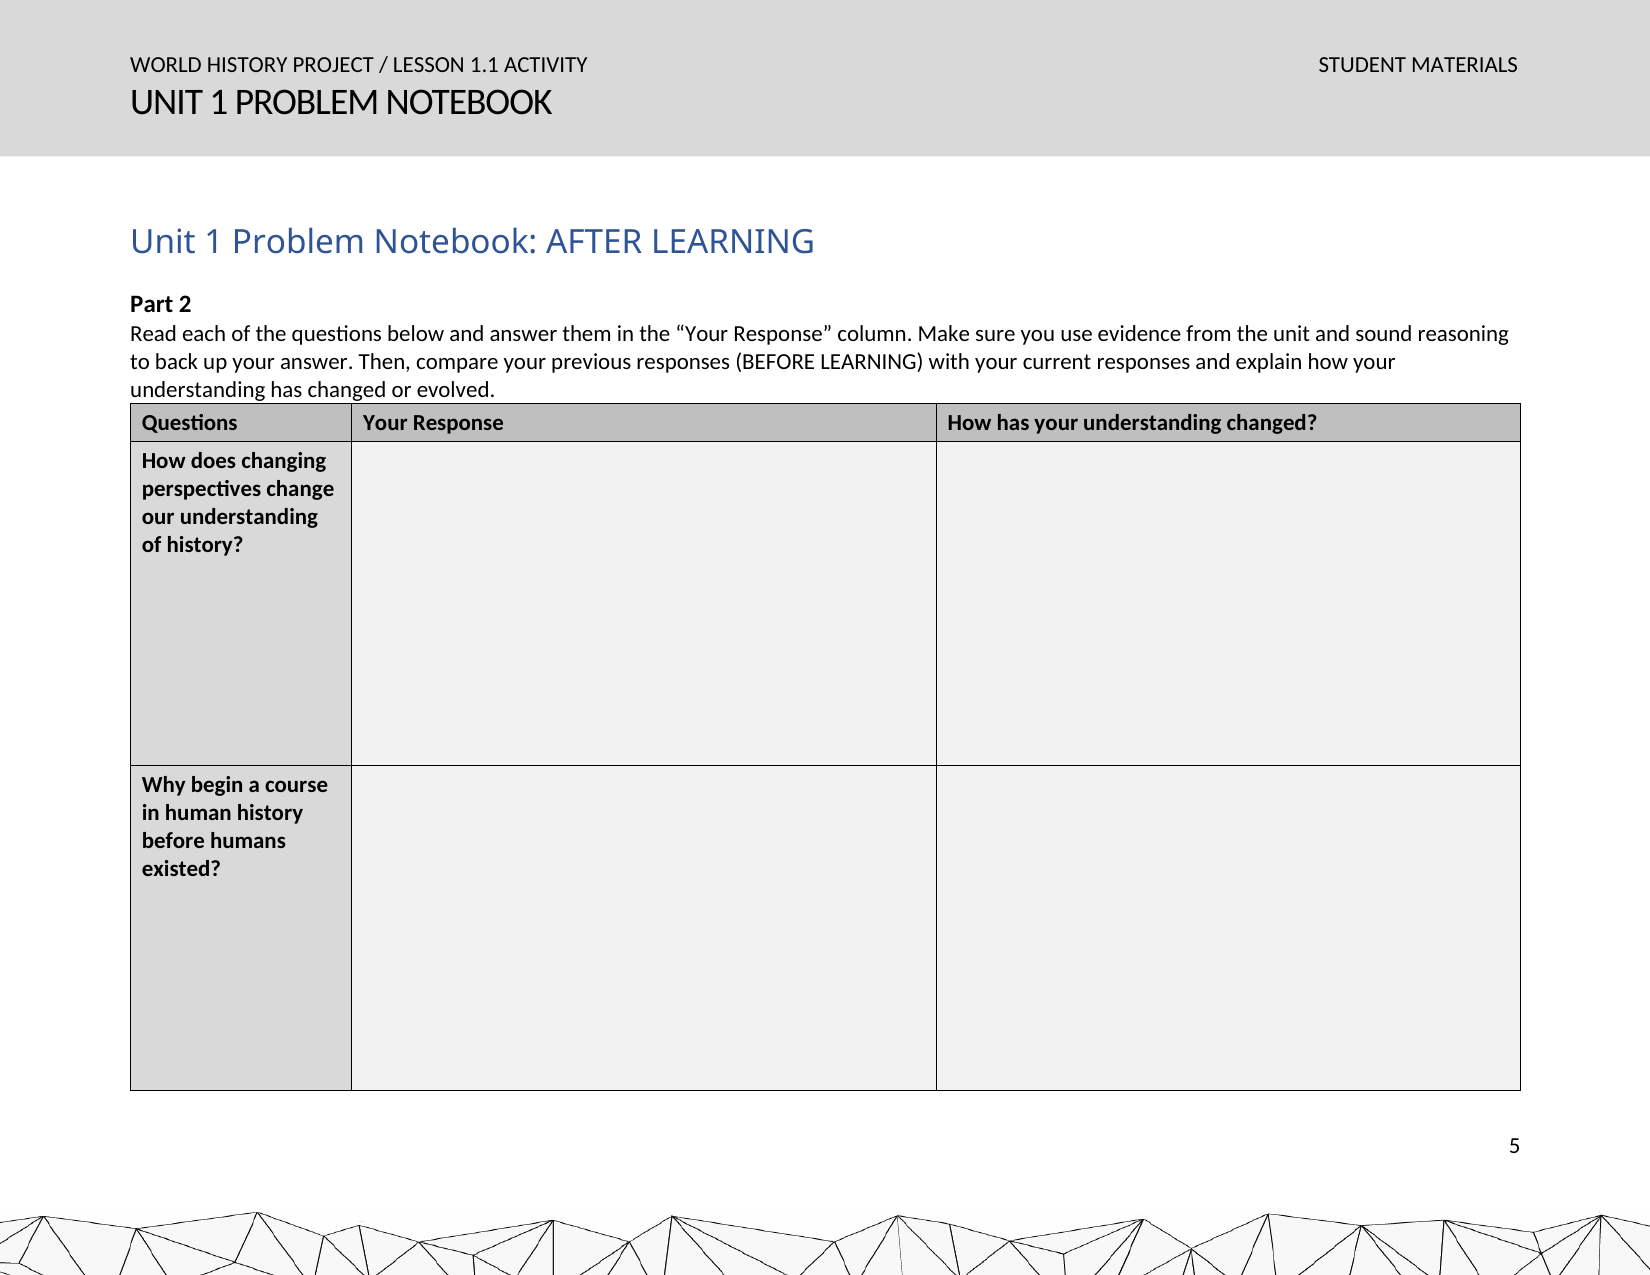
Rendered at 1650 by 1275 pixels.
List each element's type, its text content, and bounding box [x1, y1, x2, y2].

table_cell [352, 442, 936, 765]
table_header Your Response [352, 404, 936, 441]
subtitle Unit 1 Problem Notebook: AFTER LEARNING [130, 218, 1520, 263]
table_cell [937, 442, 1520, 765]
text Read each of the questions below and answer them in the “Your Response” column. Make sure you use evidence from the unit and sound reasoning to back up your answer. Then, compare your previous responses (BEFORE LEARNING) with your current responses and explain how your understanding has changed or evolved. [130, 319, 1520, 403]
table_cell How does changing perspectives change our understanding of history? [131, 442, 351, 765]
picture [0, 1208, 1650, 1275]
table_cell [937, 766, 1520, 1090]
table_header How has your understanding changed? [937, 404, 1520, 441]
subtitle Part 2 [130, 288, 1520, 319]
table_header Questions [131, 404, 351, 441]
table_cell Why begin a course in human history before humans existed? [131, 766, 351, 1090]
table_cell [352, 766, 936, 1090]
